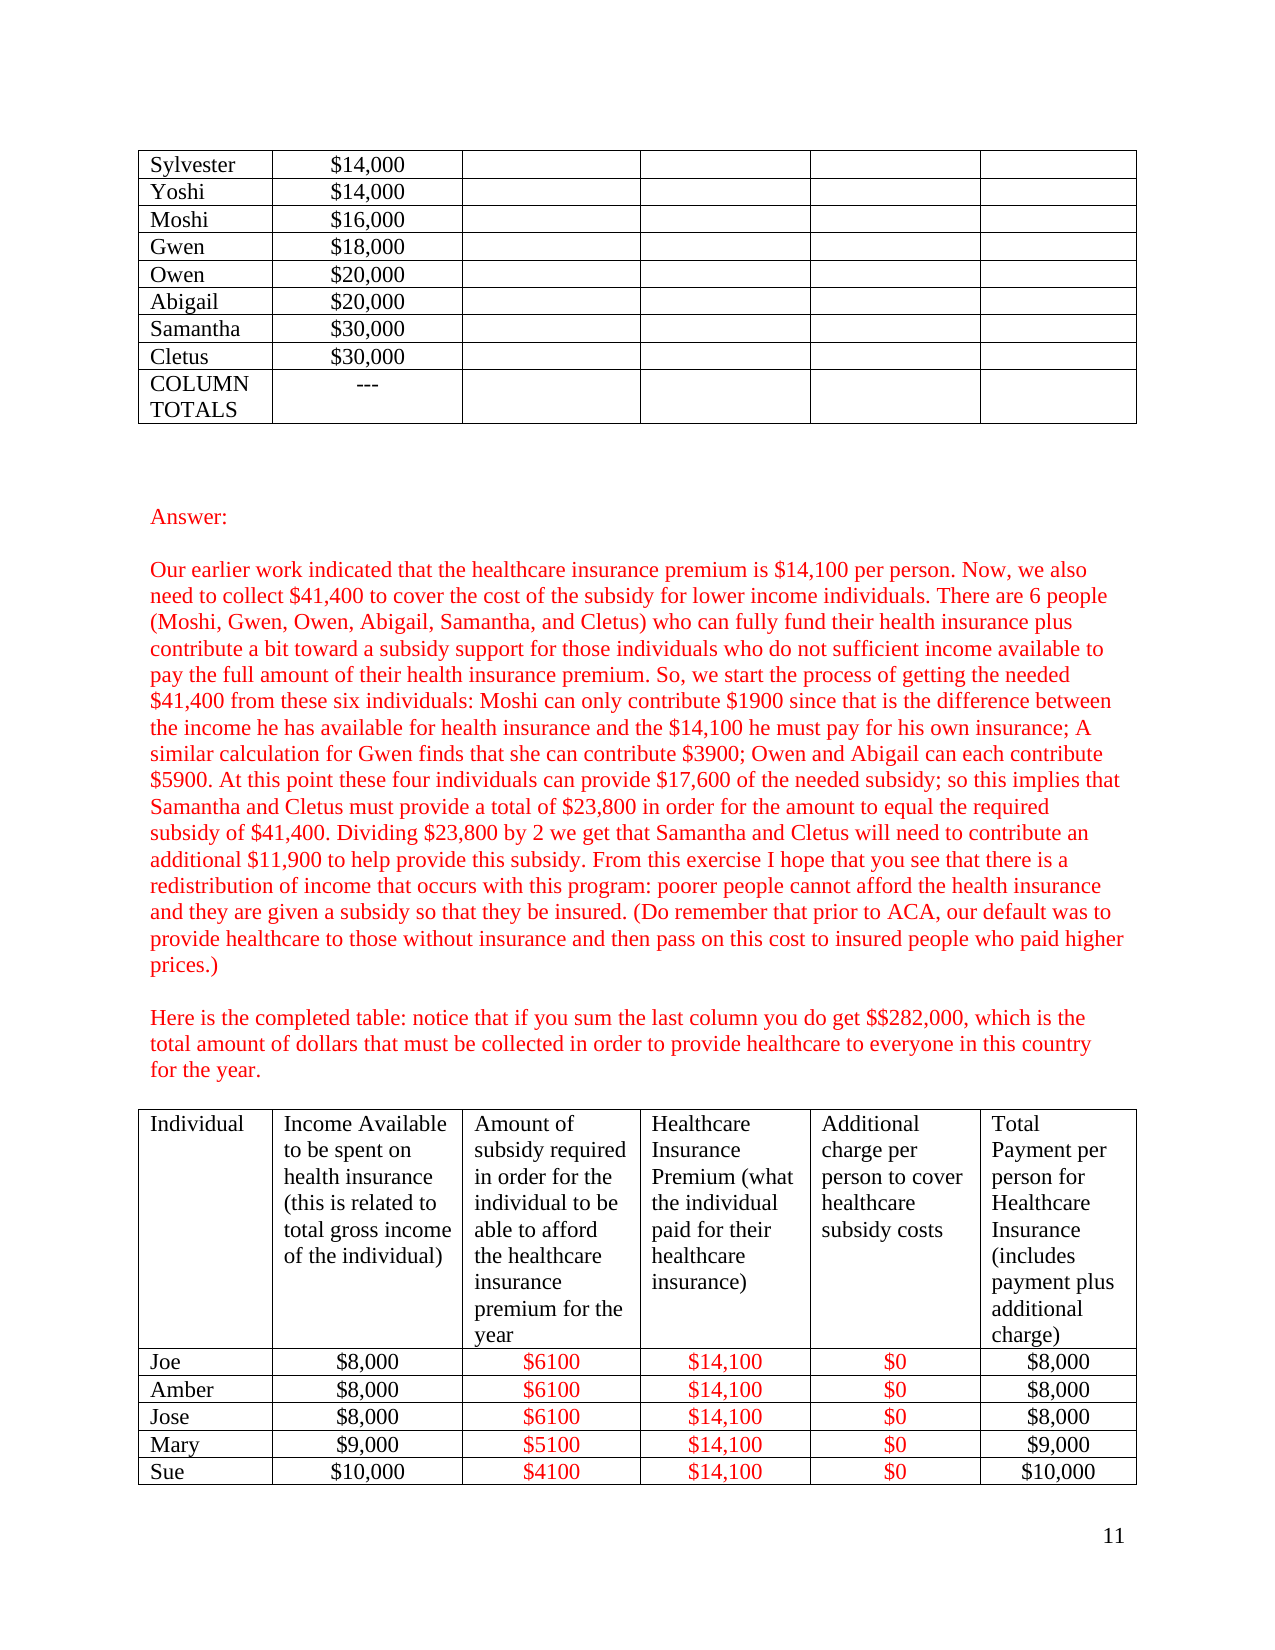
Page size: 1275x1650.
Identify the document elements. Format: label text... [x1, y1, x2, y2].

table_cell [811, 288, 980, 314]
table_cell [811, 179, 980, 205]
table_cell $8,000 [273, 1349, 462, 1375]
table_cell [981, 370, 1136, 423]
table_cell $6100 [463, 1376, 640, 1402]
table_cell Sue [139, 1458, 272, 1484]
table_cell --- [273, 370, 462, 423]
table_cell $0 [811, 1431, 980, 1457]
table_cell $14,100 [641, 1349, 810, 1375]
table_cell $14,000 [273, 179, 462, 205]
table_cell [641, 179, 810, 205]
table_cell $10,000 [273, 1458, 462, 1484]
table_cell $10,000 [981, 1458, 1136, 1484]
table_header Total Payment per person for Healthcare Insurance (includes payment plus additional charge) [981, 1110, 1136, 1347]
table_cell [981, 261, 1136, 287]
table_cell [811, 233, 980, 259]
table_cell [811, 315, 980, 342]
table_cell $8,000 [981, 1349, 1136, 1375]
table_cell [463, 179, 640, 205]
table_cell [641, 288, 810, 314]
table_cell $4100 [463, 1458, 640, 1484]
table_header Additional charge per person to cover healthcare subsidy costs [811, 1110, 980, 1347]
table_cell Gwen [139, 233, 272, 259]
table_cell Moshi [139, 206, 272, 232]
table_cell $20,000 [273, 261, 462, 287]
text Here is the completed table: notice that if you sum the last column you do get $$282,000, which is the total amount of dollars that must be collected in order to provide healthcare to everyone in this country for the year. [150, 1004, 1125, 1083]
table_cell $8,000 [981, 1403, 1136, 1429]
table_header Amount of subsidy required in order for the individual to be able to afford the healthcare insurance premium for the year [463, 1110, 640, 1347]
table_cell [811, 343, 980, 369]
table_cell $14,100 [641, 1376, 810, 1402]
table_cell $9,000 [273, 1431, 462, 1457]
table_cell [641, 151, 810, 177]
table_cell [463, 206, 640, 232]
table_cell $14,100 [641, 1403, 810, 1429]
table_cell [981, 179, 1136, 205]
table_header Income Available to be spent on health insurance (this is related to total gross income of the individual) [273, 1110, 462, 1347]
table_cell [981, 151, 1136, 177]
table_header Healthcare Insurance Premium (what the individual paid for their healthcare insurance) [641, 1110, 810, 1347]
text Our earlier work indicated that the healthcare insurance premium is $14,100 per person. Now, we also need to collect $41,400 to cover the cost of the subsidy for lower income individuals. There are 6 people (Moshi, Gwen, Owen, Abigail, Samantha, and Cletus) who can fully fund their health insurance plus contribute a bit toward a subsidy support for those individuals who do not sufficient income available to pay the full amount of their health insurance premium. So, we start the process of getting the needed $41,400 from these six individuals: Moshi can only contribute $1900 since that is the difference between the income he has available for health insurance and the $14,100 he must pay for his own insurance; A similar calculation for Gwen finds that she can contribute $3900; Owen and Abigail can each contribute $5900. At this point these four individuals can provide $17,600 of the needed subsidy; so this implies that Samantha and Cletus must provide a total of $23,800 in order for the amount to equal the required subsidy of $41,400. Dividing $23,800 by 2 we get that Samantha and Cletus will need to contribute an additional $11,900 to help provide this subsidy. From this exercise I hope that you see that there is a redistribution of income that occurs with this program: poorer people cannot afford the health insurance and they are given a subsidy so that they be insured. (Do remember that prior to ACA, our default was to provide healthcare to those without insurance and then pass on this cost to insured people who paid higher prices.) [150, 556, 1125, 977]
table_cell [981, 315, 1136, 342]
table_cell $0 [811, 1458, 980, 1484]
table_cell $5100 [463, 1431, 640, 1457]
table_cell [463, 261, 640, 287]
table_cell $18,000 [273, 233, 462, 259]
table_cell $8,000 [981, 1376, 1136, 1402]
table_cell Cletus [139, 343, 272, 369]
table_cell $0 [811, 1349, 980, 1375]
table_cell Sylvester [139, 151, 272, 177]
table_cell Jose [139, 1403, 272, 1429]
table_cell Samantha [139, 315, 272, 342]
table_cell [981, 233, 1136, 259]
table_cell [463, 151, 640, 177]
table_cell [463, 370, 640, 423]
table_cell $9,000 [981, 1431, 1136, 1457]
table_cell [463, 288, 640, 314]
table_cell $14,100 [641, 1458, 810, 1484]
table_cell Amber [139, 1376, 272, 1402]
table_cell Owen [139, 261, 272, 287]
table_cell [641, 233, 810, 259]
table_cell [641, 315, 810, 342]
table_cell COLUMN TOTALS [139, 370, 272, 423]
table_cell $16,000 [273, 206, 462, 232]
table_cell $20,000 [273, 288, 462, 314]
table_cell Abigail [139, 288, 272, 314]
table_cell $8,000 [273, 1376, 462, 1402]
table_cell [641, 206, 810, 232]
table_cell Yoshi [139, 179, 272, 205]
table_cell [463, 315, 640, 342]
table_cell [811, 206, 980, 232]
table_cell [811, 261, 980, 287]
table_cell $8,000 [273, 1403, 462, 1429]
table_cell [463, 233, 640, 259]
table_cell $14,000 [273, 151, 462, 177]
table_cell [641, 343, 810, 369]
table_cell $6100 [463, 1349, 640, 1375]
table_cell $30,000 [273, 315, 462, 342]
table_cell [811, 151, 980, 177]
table_cell $0 [811, 1403, 980, 1429]
table_header Individual [139, 1110, 272, 1347]
table_cell Mary [139, 1431, 272, 1457]
table_cell [641, 370, 810, 423]
table_cell Joe [139, 1349, 272, 1375]
text Answer: [150, 503, 1125, 529]
table_cell [981, 343, 1136, 369]
table_cell [811, 370, 980, 423]
table_cell [981, 288, 1136, 314]
table_cell [981, 206, 1136, 232]
table_cell $0 [811, 1376, 980, 1402]
table_cell $6100 [463, 1403, 640, 1429]
table_cell $14,100 [641, 1431, 810, 1457]
table_cell [641, 261, 810, 287]
table_cell [463, 343, 640, 369]
table_cell $30,000 [273, 343, 462, 369]
